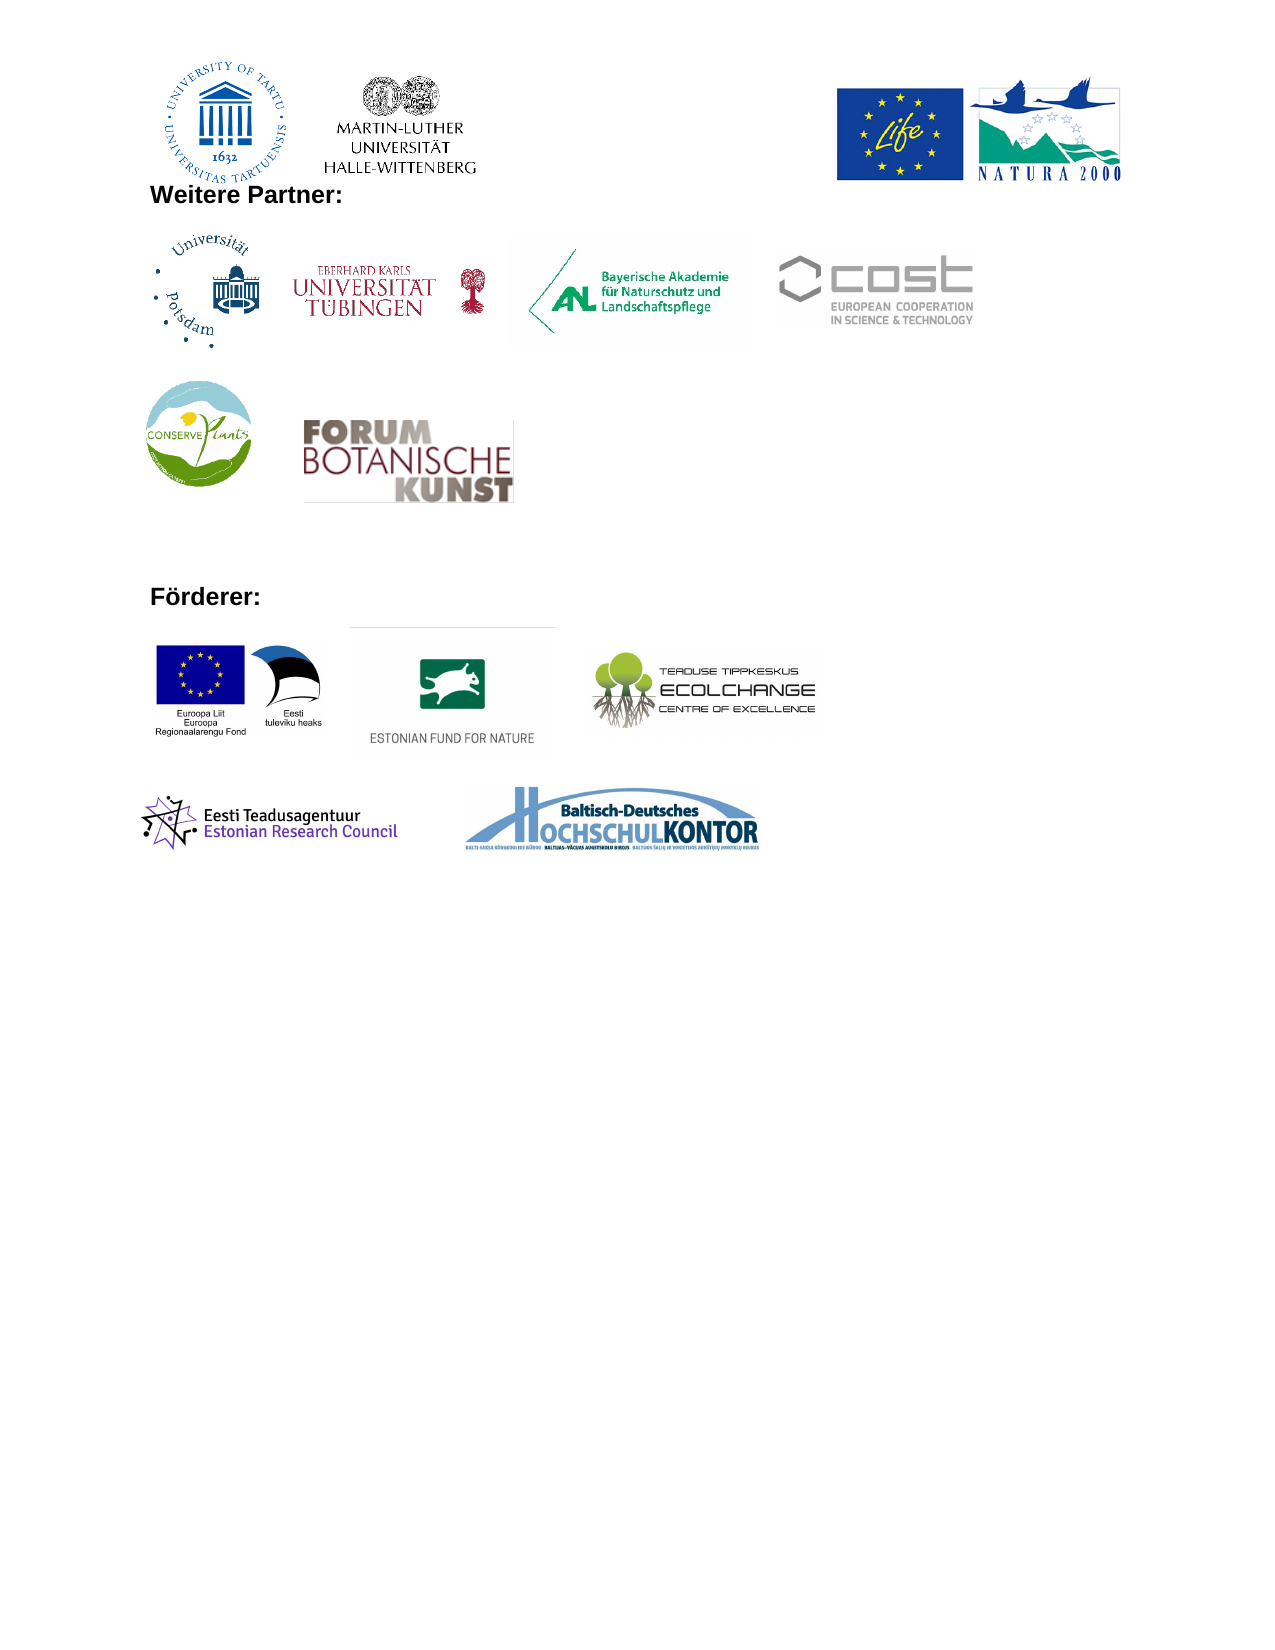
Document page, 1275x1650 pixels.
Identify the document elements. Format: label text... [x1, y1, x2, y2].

picture [350, 619, 555, 756]
text Förderer: [150, 582, 1125, 611]
picture [150, 231, 269, 351]
picture [318, 69, 482, 150]
picture [117, 785, 421, 861]
picture [150, 639, 326, 741]
picture [506, 236, 752, 347]
picture [773, 253, 980, 329]
picture [150, 48, 300, 150]
picture [303, 420, 514, 504]
picture [292, 266, 485, 316]
text Weitere Partner: [150, 150, 1125, 208]
picture [831, 76, 1125, 150]
picture [144, 380, 253, 488]
picture [463, 785, 761, 851]
picture [586, 646, 822, 741]
